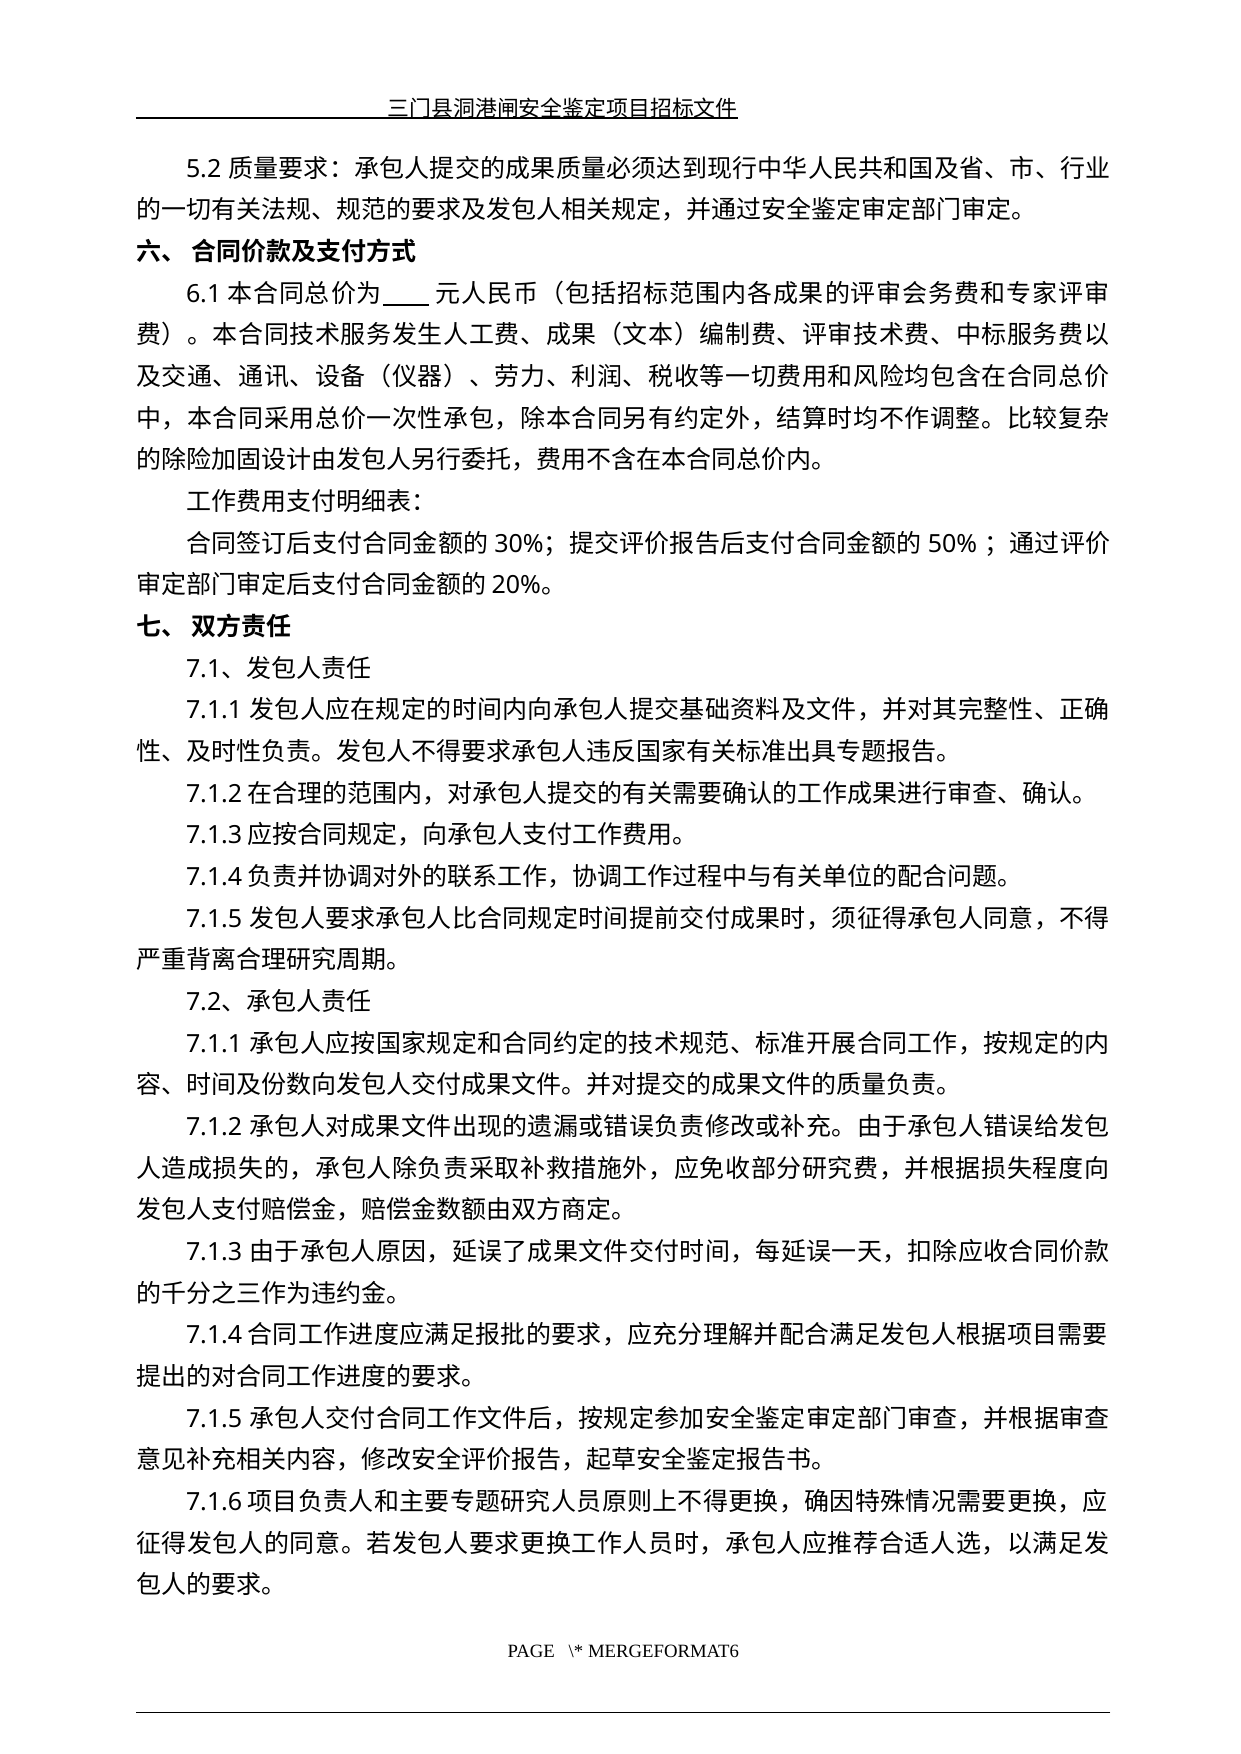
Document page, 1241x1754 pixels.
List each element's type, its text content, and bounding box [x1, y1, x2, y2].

text 合同签订后支付合同金额的30%；提交评价报告后支付合同金额的50% ；通过评价审定部门审定后支付合同金额的 20%。 [136, 519, 1110, 602]
text 六、 合同价款及支付方式 [136, 227, 1110, 269]
text 7.1.5 发包人要求承包人比合同规定时间提前交付成果时，须征得承包人同意，不得严重背离合理研究周期。 [136, 894, 1110, 977]
text 7.1.2在合理的范围内，对承包人提交的有关需要确认的工作成果进行审查、确认。 [136, 769, 1110, 811]
text 7.1.2 承包人对成果文件出现的遗漏或错误负责修改或补充。由于承包人错误给发包人造成损失的，承包人除负责采取补救措施外，应免收部分研究费，并根据损失程度向发包人支付赔偿金，赔偿金数额由双方商定。 [136, 1102, 1110, 1227]
text 5.2 质量要求：承包人提交的成果质量必须达到现行中华人民共和国及省、市、行业的一切有关法规、规范的要求及发包人相关规定，并通过安全鉴定审定部门审定。 [136, 144, 1110, 227]
text 7.1、发包人责任 [136, 644, 1110, 686]
text 7.1.1 承包人应按国家规定和合同约定的技术规范、标准开展合同工作，按规定的内容、时间及份数向发包人交付成果文件。并对提交的成果文件的质量负责。 [136, 1019, 1110, 1102]
text 7.1.6项目负责人和主要专题研究人员原则上不得更换，确因特殊情况需要更换，应征得发包人的同意。若发包人要求更换工作人员时，承包人应推荐合适人选，以满足发包人的要求。 [136, 1477, 1110, 1602]
text 工作费用支付明细表： [136, 477, 1110, 519]
text 7.1.3 由于承包人原因，延误了成果文件交付时间，每延误一天，扣除应收合同价款的千分之三作为违约金。 [136, 1227, 1110, 1311]
text 6.1本合同总价为 元人民币（包括招标范围内各成果的评审会务费和专家评审费）。本合同技术服务发生人工费、成果（文本）编制费、评审技术费、中标服务费以及交通、通讯、设备（仪器）、劳力、利润、税收等一切费用和风险均包含在合同总价中，本合同采用总价一次性承包，除本合同另有约定外，结算时均不作调整。比较复杂的除险加固设计由发包人另行委托，费用不含在本合同总价内。 [136, 269, 1110, 477]
text 7.2、承包人责任 [136, 977, 1110, 1019]
text 7.1.3应按合同规定，向承包人支付工作费用。 [136, 811, 1110, 852]
text 7.1.4负责并协调对外的联系工作，协调工作过程中与有关单位的配合问题。 [136, 852, 1110, 894]
text 七、 双方责任 [136, 602, 1110, 644]
text 7.1.1 发包人应在规定的时间内向承包人提交基础资料及文件，并对其完整性、正确性、及时性负责。发包人不得要求承包人违反国家有关标准出具专题报告。 [136, 686, 1110, 769]
text 7.1.5 承包人交付合同工作文件后，按规定参加安全鉴定审定部门审查，并根据审查意见补充相关内容，修改安全评价报告，起草安全鉴定报告书。 [136, 1394, 1110, 1477]
text 7.1.4合同工作进度应满足报批的要求，应充分理解并配合满足发包人根据项目需要提出的对合同工作进度的要求。 [136, 1311, 1110, 1394]
